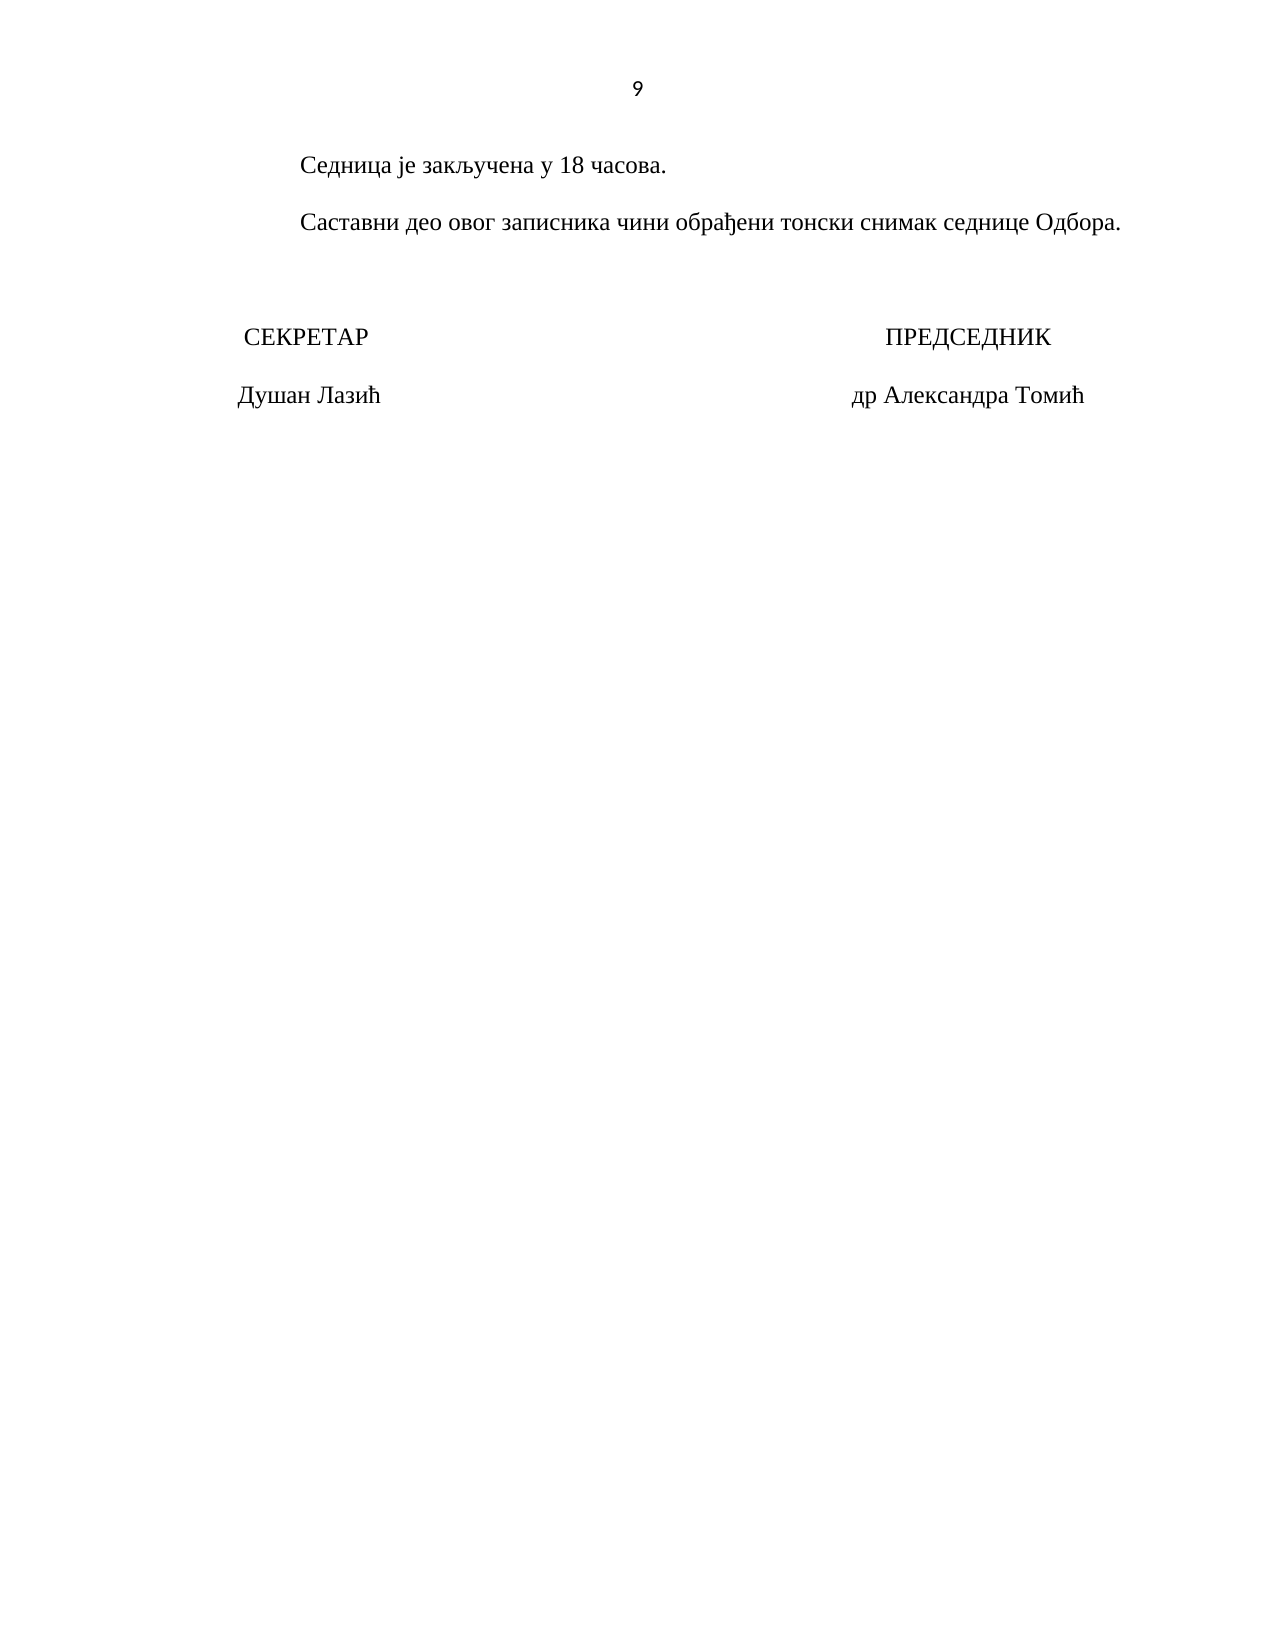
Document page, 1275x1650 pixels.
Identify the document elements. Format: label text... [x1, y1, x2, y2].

text Саставни део овог записника чини обрађени тонски снимак седнице Одбора. [150, 207, 1125, 236]
table_header СЕКРЕТАР Душан Лазић [139, 323, 637, 409]
text Седница је закључена у 18 часова. [150, 150, 1125, 179]
table_header ПРЕДСЕДНИК др Александра Томић [638, 323, 1136, 409]
